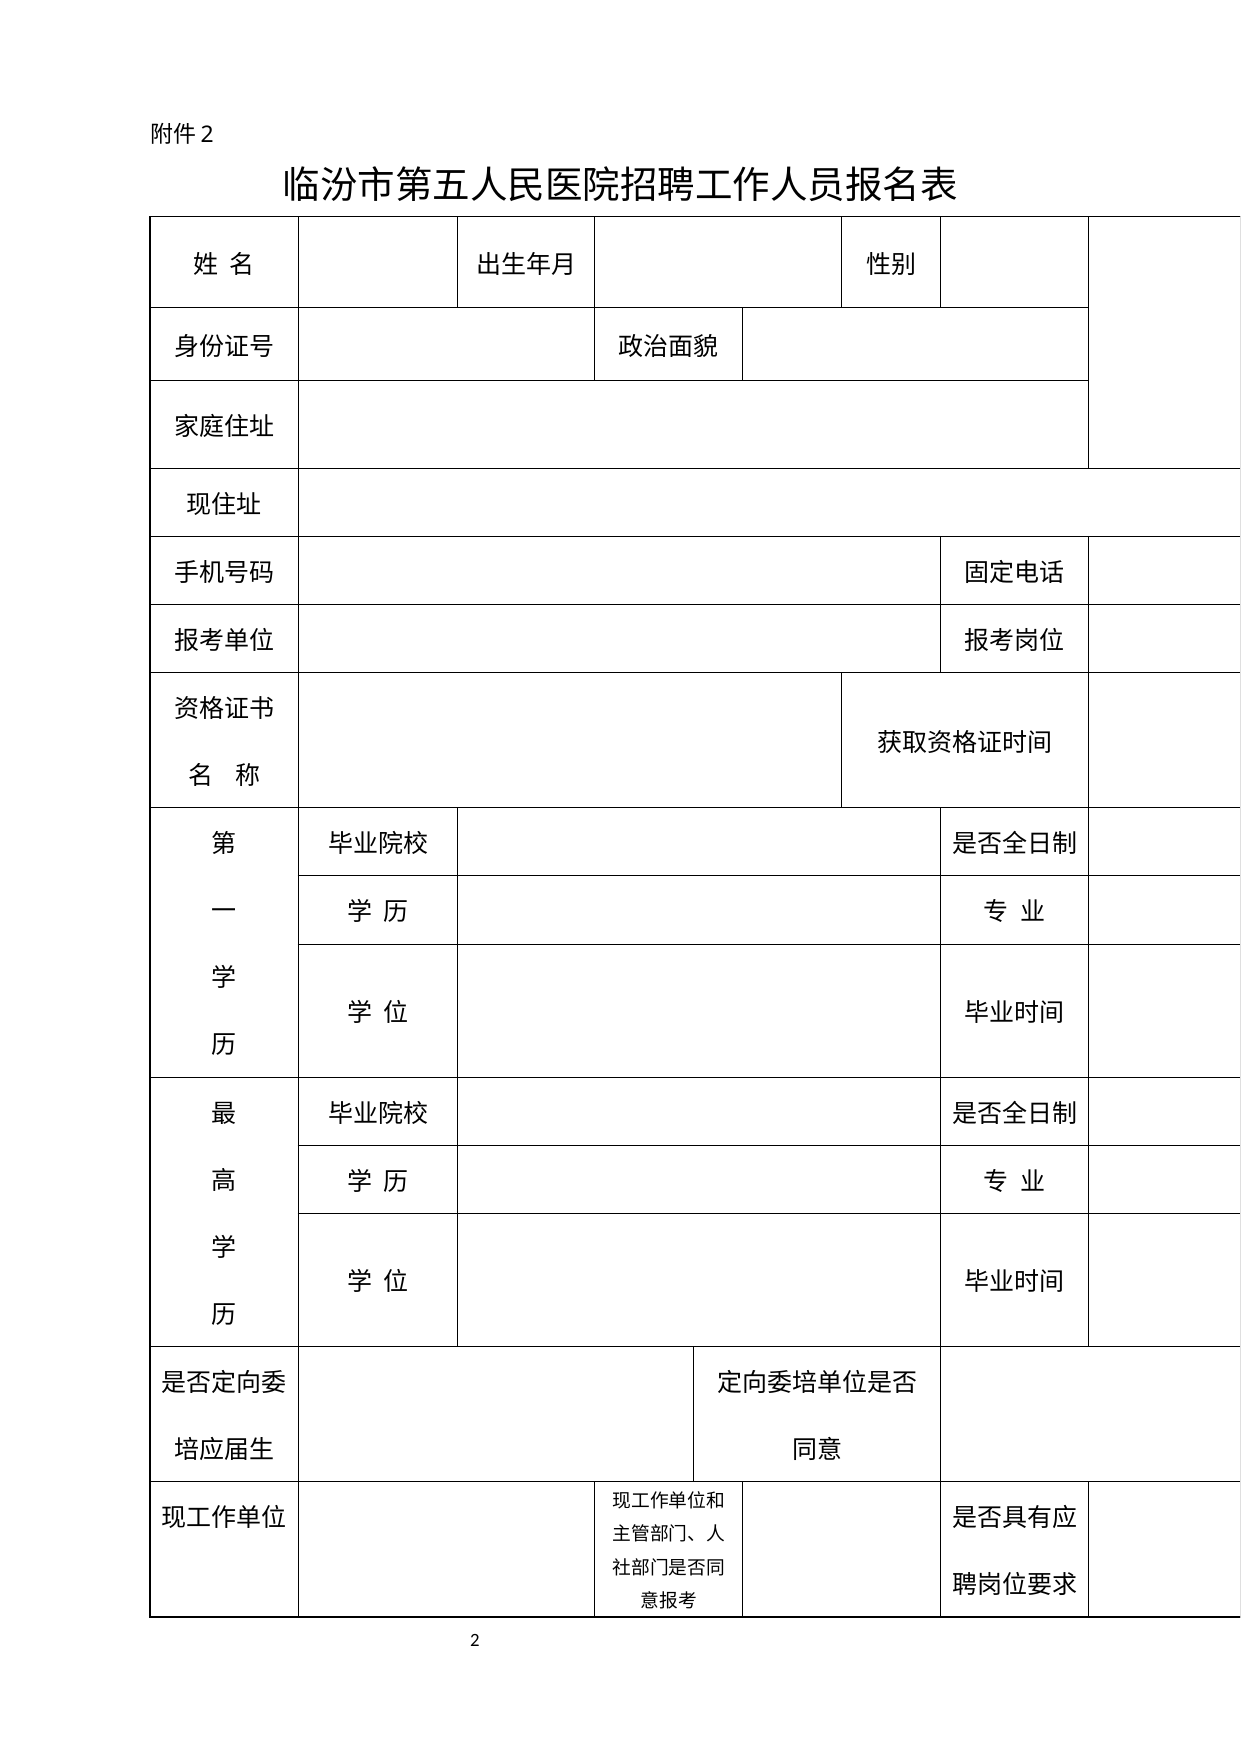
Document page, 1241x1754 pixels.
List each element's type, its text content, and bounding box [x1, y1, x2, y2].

table_cell 现住址 [151, 469, 298, 536]
text 临汾市第五人民医院招聘工作人员报名表 [150, 149, 1090, 216]
table_cell [1089, 1078, 1240, 1145]
table_cell 第 一 学 历 [151, 808, 298, 1077]
table_cell 学 位 [299, 945, 457, 1077]
table_cell 毕业院校 [299, 1078, 457, 1145]
table_cell [1089, 945, 1240, 1077]
table_header 出生年月 [458, 217, 594, 307]
table_cell 报考单位 [151, 605, 298, 672]
table_cell [1089, 1214, 1240, 1346]
table_cell [299, 1482, 594, 1616]
table_cell 毕业时间 [941, 1214, 1088, 1346]
table_cell 家庭住址 [151, 381, 298, 468]
table_cell 专 业 [941, 1146, 1088, 1213]
table_cell 身份证号 [151, 308, 298, 380]
table_cell [458, 1078, 940, 1145]
table_cell 手机号码 [151, 537, 298, 604]
table_cell 毕业院校 [299, 808, 457, 875]
table_cell 最 高 学 历 [151, 1078, 298, 1346]
table_cell 资格证书 名 称 [151, 673, 298, 807]
table_cell [299, 673, 841, 807]
table_cell [743, 308, 1088, 380]
table_header [941, 217, 1088, 307]
table_cell [1089, 1146, 1240, 1213]
table_cell [1089, 808, 1240, 875]
table_header 姓 名 [151, 217, 298, 307]
table_header 性别 [842, 217, 940, 307]
table_cell [458, 1146, 940, 1213]
table_cell [299, 469, 1240, 536]
table_cell 定向委培单位是否同意 [694, 1347, 940, 1481]
table_cell 是否定向委培应届生 [151, 1347, 298, 1481]
table_cell [1089, 876, 1240, 943]
table_header [595, 217, 841, 307]
table_cell [1089, 1482, 1240, 1616]
table_cell [299, 308, 594, 380]
table_cell 学 历 [299, 876, 457, 943]
table_cell 现工作单位 [151, 1482, 298, 1616]
text 附件2 [150, 116, 1090, 149]
table_header [299, 217, 457, 307]
table_cell 毕业时间 [941, 945, 1088, 1077]
table_cell 是否全日制 [941, 1078, 1088, 1145]
table_cell [458, 945, 940, 1077]
table_cell 学 历 [299, 1146, 457, 1213]
table_cell [1089, 537, 1240, 604]
table_cell [941, 1347, 1240, 1481]
table_cell 学 位 [299, 1214, 457, 1346]
table_cell 报考岗位 [941, 605, 1088, 672]
table_cell 是否全日制 [941, 808, 1088, 875]
table_cell [299, 381, 1088, 468]
table_header [1089, 217, 1240, 468]
table_cell 是否具有应聘岗位要求的工作经历 [941, 1482, 1088, 1616]
table_cell [299, 537, 940, 604]
table_cell 固定电话 [941, 537, 1088, 604]
table_cell [743, 1482, 940, 1616]
table_cell [1089, 673, 1240, 807]
table_cell [299, 1347, 693, 1481]
table_cell [458, 876, 940, 943]
table_cell [458, 1214, 940, 1346]
table_cell [1089, 605, 1240, 672]
table_cell 获取资格证时间 [842, 673, 1088, 807]
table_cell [595, 1482, 742, 1616]
table_cell [299, 605, 940, 672]
table_cell [458, 808, 940, 875]
table_cell 专 业 [941, 876, 1088, 943]
table_cell 政治面貌 [595, 308, 742, 380]
